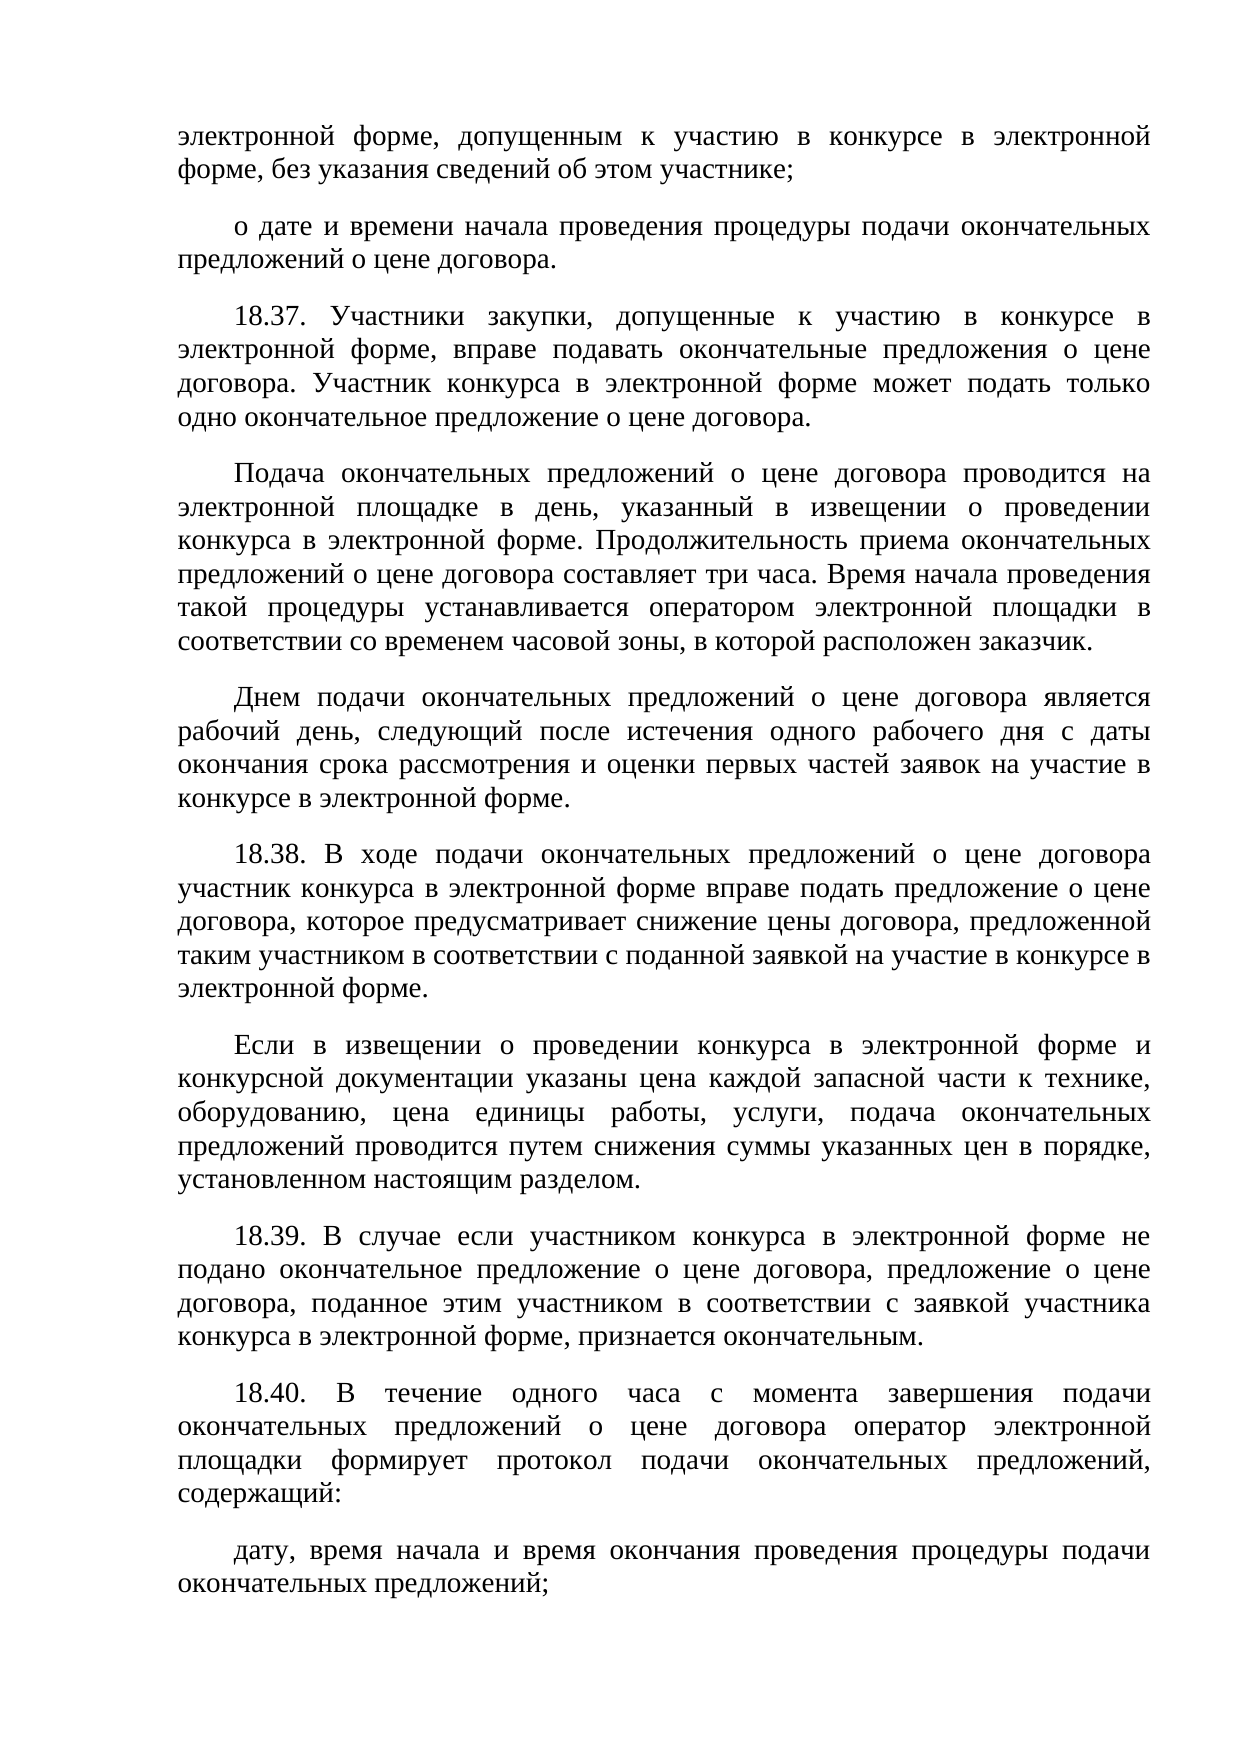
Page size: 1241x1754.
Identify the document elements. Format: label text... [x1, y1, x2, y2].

text о дате и времени начала проведения процедуры подачи окончательных предложений о цене договора. [177, 208, 1152, 275]
text 18.40. В течение одного часа с момента завершения подачи окончательных предложений о цене договора оператор электронной площадки формирует протокол подачи окончательных предложений, содержащий: [177, 1375, 1152, 1509]
text 18.38. В ходе подачи окончательных предложений о цене договора участник конкурса в электронной форме вправе подать предложение о цене договора, которое предусматривает снижение цены договора, предложенной таким участником в соответствии с поданной заявкой на участие в конкурсе в электронной форме. [177, 836, 1152, 1004]
text Подача окончательных предложений о цене договора проводится на электронной площадке в день, указанный в извещении о проведении конкурса в электронной форме. Продолжительность приема окончательных предложений о цене договора составляет три часа. Время начала проведения такой процедуры устанавливается оператором электронной площадки в соответствии со временем часовой зоны, в которой расположен заказчик. [177, 455, 1152, 656]
text 18.37. Участники закупки, допущенные к участию в конкурсе в электронной форме, вправе подавать окончательные предложения о цене договора. Участник конкурса в электронной форме может подать только одно окончательное предложение о цене договора. [177, 298, 1152, 432]
text Если в извещении о проведении конкурса в электронной форме и конкурсной документации указаны цена каждой запасной части к технике, оборудованию, цена единицы работы, услуги, подача окончательных предложений проводится путем снижения суммы указанных цен в порядке, установленном настоящим разделом. [177, 1027, 1152, 1195]
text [177, 118, 1152, 185]
text Днем подачи окончательных предложений о цене договора является рабочий день, следующий после истечения одного рабочего дня с даты окончания срока рассмотрения и оценки первых частей заявок на участие в конкурсе в электронной форме. [177, 679, 1152, 813]
text 18.39. В случае если участником конкурса в электронной форме не подано окончательное предложение о цене договора, предложение о цене договора, поданное этим участником в соответствии с заявкой участника конкурса в электронной форме, признается окончательным. [177, 1218, 1152, 1352]
text дату, время начала и время окончания проведения процедуры подачи окончательных предложений; [177, 1532, 1152, 1599]
